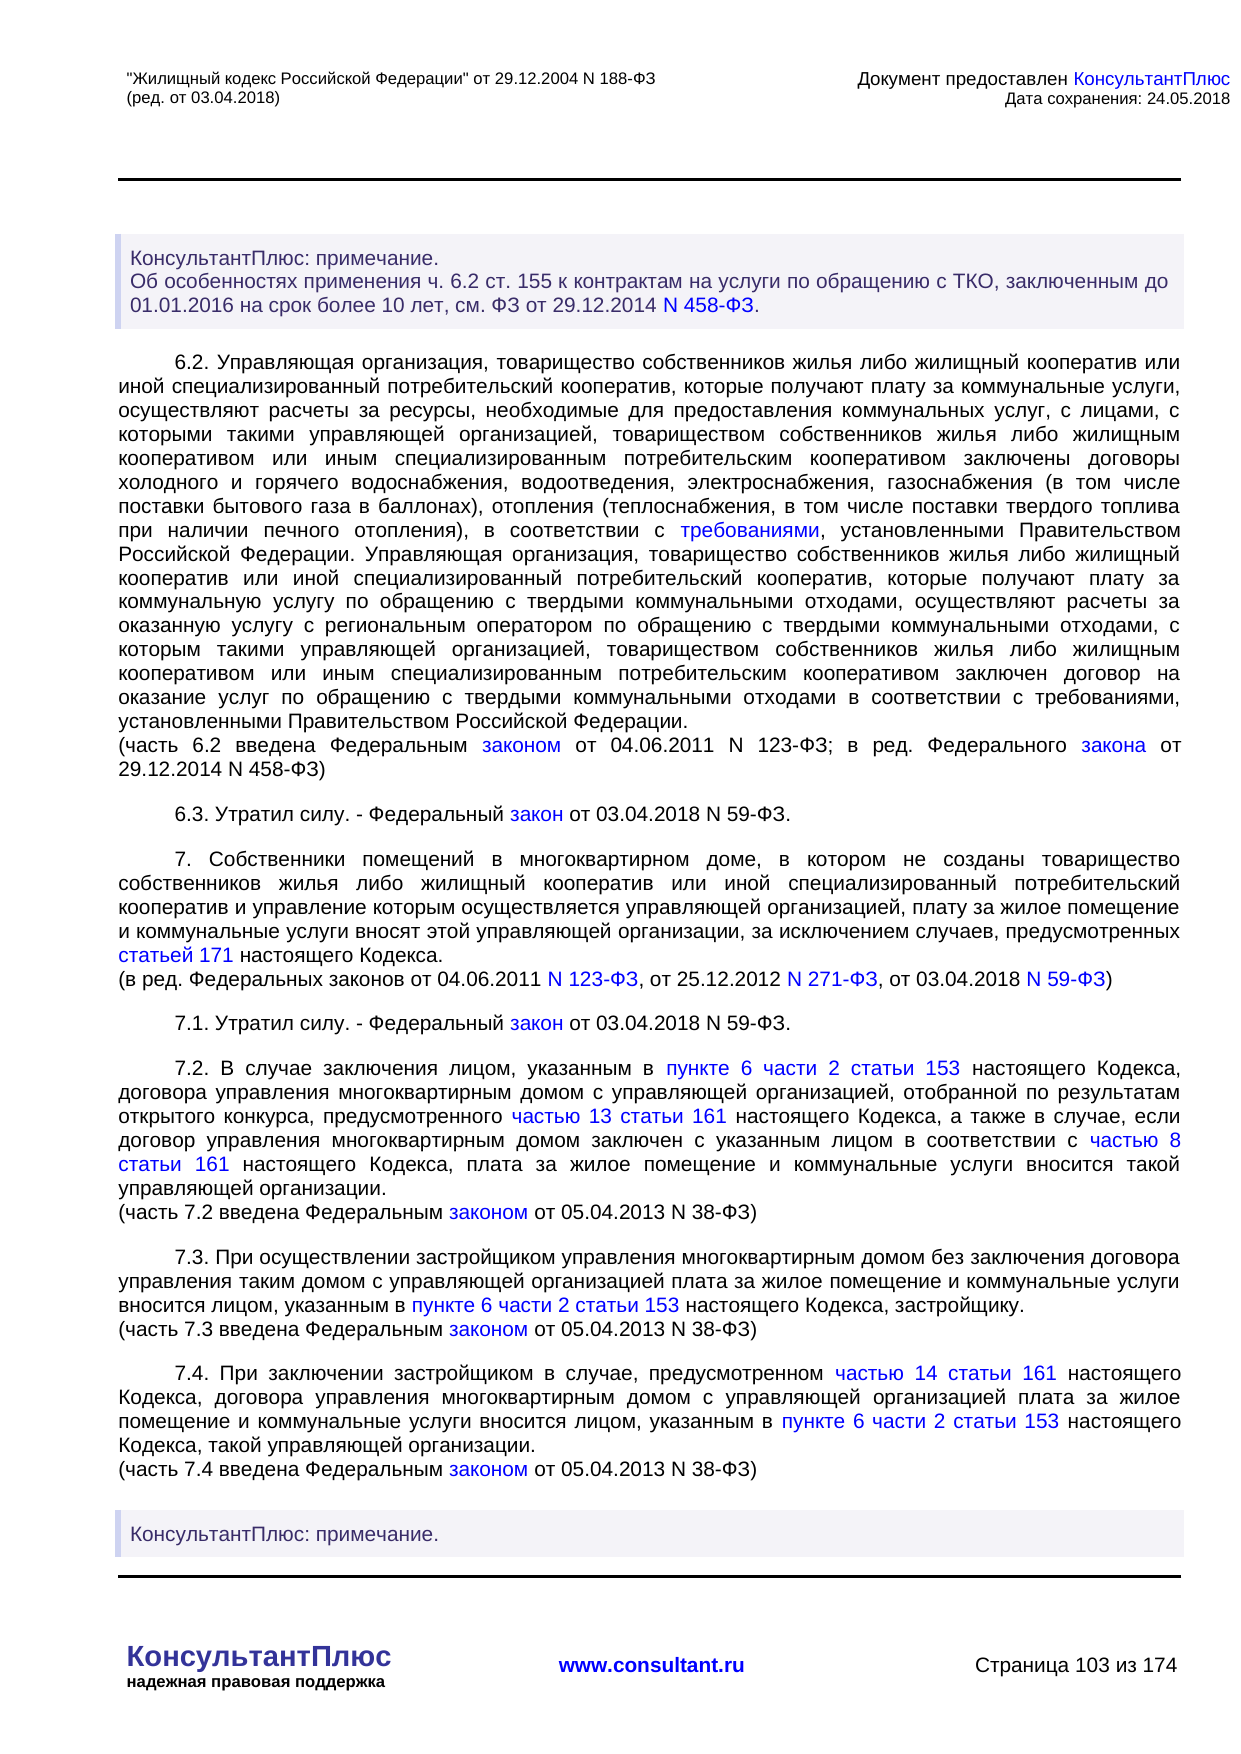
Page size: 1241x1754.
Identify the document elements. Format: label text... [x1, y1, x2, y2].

text (часть 6.2 введена Федеральным законом от 04.06.2011 N 123-ФЗ; в ред. Федерального закона от 29.12.2014 N 458-ФЗ) [118, 733, 1181, 781]
text 6.3. Утратил силу. - Федеральный закон от 03.04.2018 N 59-ФЗ. [118, 802, 1181, 826]
text (часть 7.4 введена Федеральным законом от 05.04.2013 N 38-ФЗ) [118, 1457, 1181, 1481]
text 7. Собственники помещений в многоквартирном доме, в котором не созданы товарищество собственников жилья либо жилищный кооператив или иной специализированный потребительский кооператив и управление которым осуществляется управляющей организацией, плату за жилое помещение и коммунальные услуги вносят этой управляющей организации, за исключением случаев, предусмотренных статьей 171 настоящего Кодекса. [118, 847, 1181, 966]
text (часть 7.2 введена Федеральным законом от 05.04.2013 N 38-ФЗ) [118, 1200, 1181, 1224]
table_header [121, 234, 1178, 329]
text 7.1. Утратил силу. - Федеральный закон от 03.04.2018 N 59-ФЗ. [118, 1011, 1181, 1035]
text 7.4. При заключении застройщиком в случае, предусмотренном частью 14 статьи 161 настоящего Кодекса, договора управления многоквартирным домом с управляющей организацией плата за жилое помещение и коммунальные услуги вносится лицом, указанным в пункте 6 части 2 статьи 153 настоящего Кодекса, такой управляющей организации. [118, 1361, 1181, 1457]
text 7.3. При осуществлении застройщиком управления многоквартирным домом без заключения договора управления таким домом с управляющей организацией плата за жилое помещение и коммунальные услуги вносится лицом, указанным в пункте 6 части 2 статьи 153 настоящего Кодекса, застройщику. [118, 1244, 1181, 1316]
text (в ред. Федеральных законов от 04.06.2011 N 123-ФЗ, от 25.12.2012 N 271-ФЗ, от 03.04.2018 N 59-ФЗ) [118, 966, 1181, 990]
text 7.2. В случае заключения лицом, указанным в пункте 6 части 2 статьи 153 настоящего Кодекса, договора управления многоквартирным домом с управляющей организацией, отобранной по результатам открытого конкурса, предусмотренного частью 13 статьи 161 настоящего Кодекса, а также в случае, если договор управления многоквартирным домом заключен с указанным лицом в соответствии с частью 8 статьи 161 настоящего Кодекса, плата за жилое помещение и коммунальные услуги вносится такой управляющей организации. [118, 1056, 1181, 1200]
text 6.2. Управляющая организация, товарищество собственников жилья либо жилищный кооператив или иной специализированный потребительский кооператив, которые получают плату за коммунальные услуги, осуществляют расчеты за ресурсы, необходимые для предоставления коммунальных услуг, с лицами, с которыми такими управляющей организацией, товариществом собственников жилья либо жилищным кооперативом или иным специализированным потребительским кооперативом заключены договоры холодного и горячего водоснабжения, водоотведения, электроснабжения, газоснабжения (в том числе поставки бытового газа в баллонах), отопления (теплоснабжения, в том числе поставки твердого топлива при наличии печного отопления), в соответствии с требованиями, установленными Правительством Российской Федерации. Управляющая организация, товарищество собственников жилья либо жилищный кооператив или иной специализированный потребительский кооператив, которые получают плату за коммунальную услугу по обращению с твердыми коммунальными отходами, осуществляют расчеты за оказанную услугу с региональным оператором по обращению с твердыми коммунальными отходами, с которым такими управляющей организацией, товариществом собственников жилья либо жилищным кооперативом или иным специализированным потребительским кооперативом заключен договор на оказание услуг по обращению с твердыми коммунальными отходами в соответствии с требованиями, установленными Правительством Российской Федерации. [118, 350, 1181, 733]
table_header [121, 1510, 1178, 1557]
text (часть 7.3 введена Федеральным законом от 05.04.2013 N 38-ФЗ) [118, 1316, 1181, 1340]
